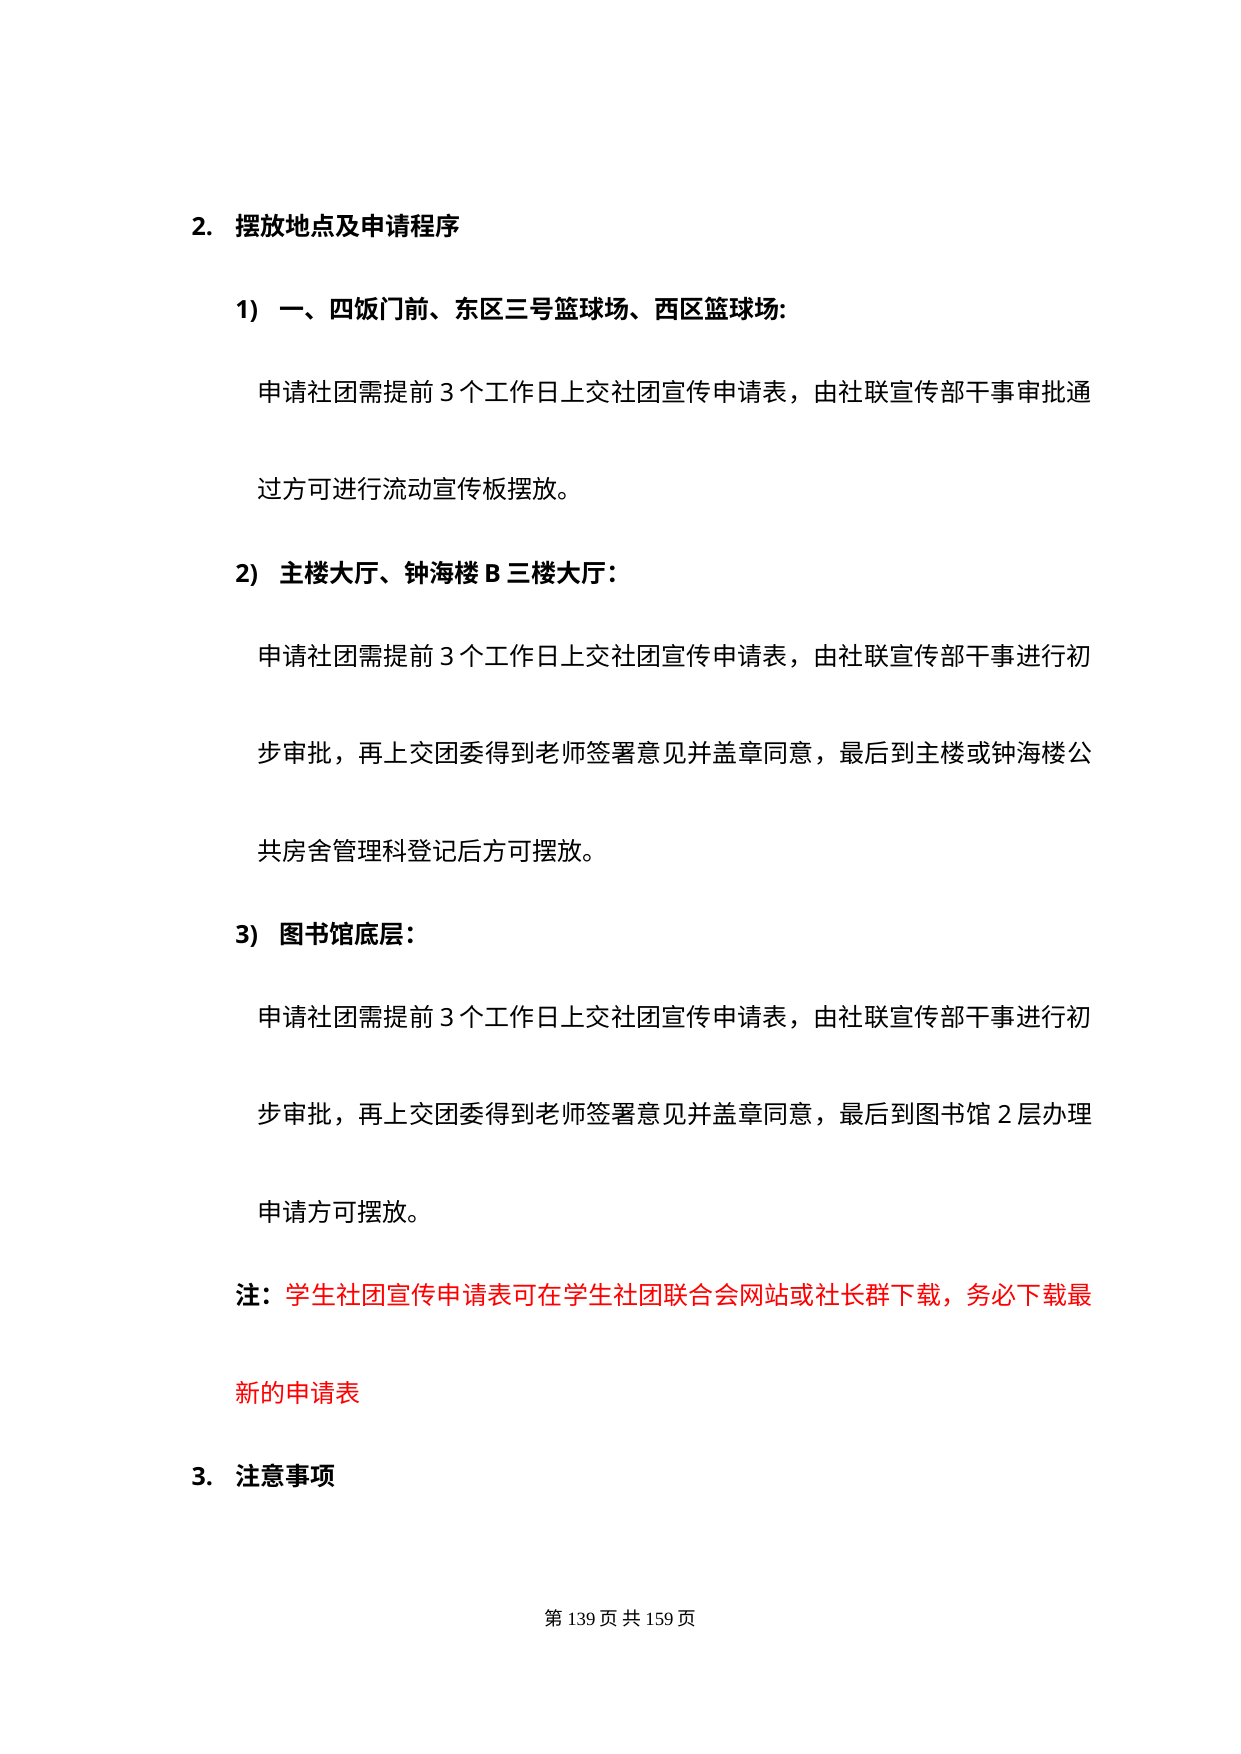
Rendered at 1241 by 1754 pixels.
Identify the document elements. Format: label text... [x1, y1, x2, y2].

list 一、四饭门前、东区三号篮球场、西区篮球场: [235, 275, 1092, 340]
text 申请社团需提前3个工作日上交社团宣传申请表，由社联宣传部干事进行初步审批，再上交团委得到老师签署意见并盖章同意，最后到图书馆2层办理申请方可摆放。 [257, 983, 1092, 1243]
list 注意事项 [191, 1442, 1092, 1507]
list 摆放地点及申请程序 [191, 192, 1092, 257]
text 注：学生社团宣传申请表可在学生社团联合会网站或社长群下载，务必下载最新的申请表 [235, 1261, 1092, 1424]
text 申请社团需提前3个工作日上交社团宣传申请表，由社联宣传部干事审批通过方可进行流动宣传板摆放。 [257, 358, 1092, 521]
list 图书馆底层： [235, 900, 1092, 965]
list 主楼大厅、钟海楼B三楼大厅： [235, 539, 1092, 604]
text 申请社团需提前3个工作日上交社团宣传申请表，由社联宣传部干事进行初步审批，再上交团委得到老师签署意见并盖章同意，最后到主楼或钟海楼公共房舍管理科登记后方可摆放。 [257, 622, 1092, 882]
